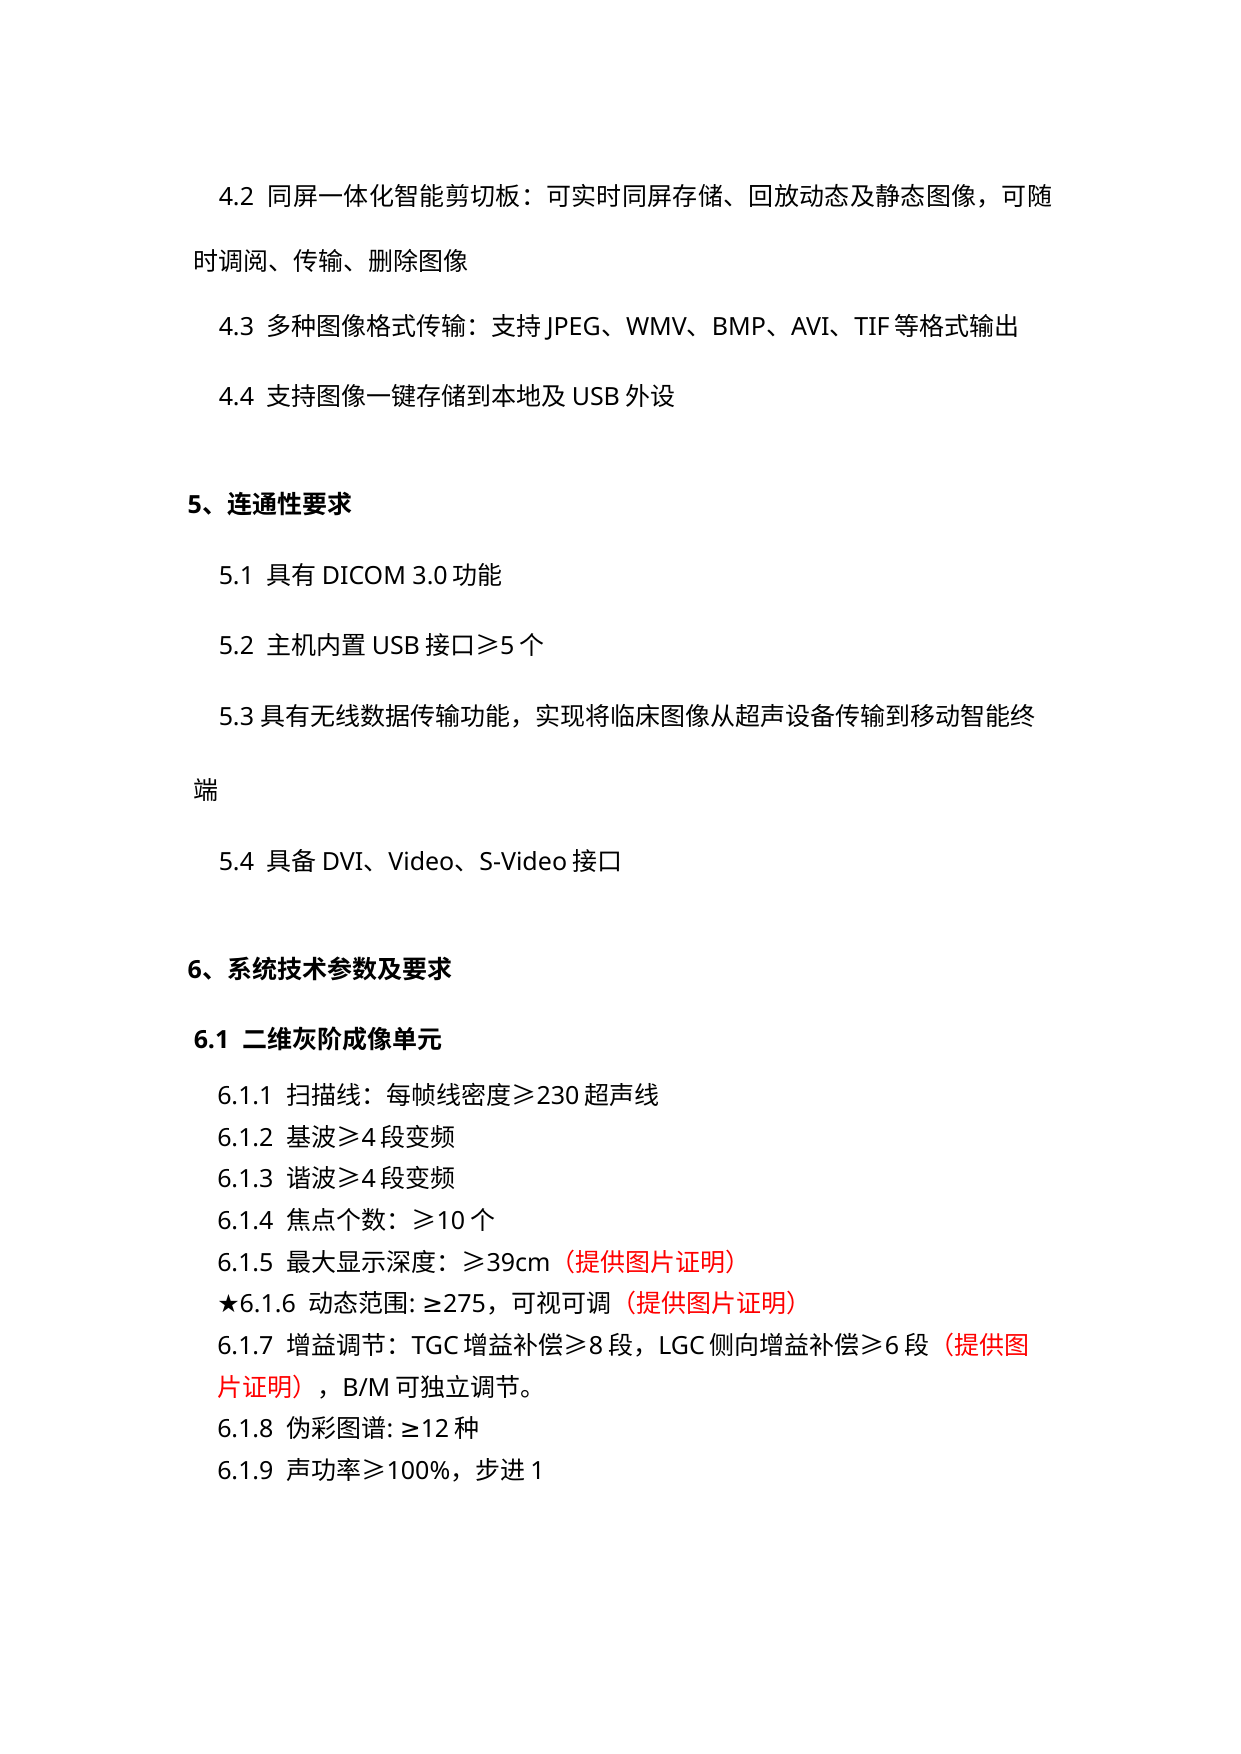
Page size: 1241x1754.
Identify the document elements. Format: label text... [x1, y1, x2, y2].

list ★6.1.6 动态范围: ≥275，可视可调（提供图片证明） [217, 1284, 1053, 1320]
list 4.4 支持图像一键存储到本地及USB外设 [193, 362, 1053, 427]
list 6.1.5 最大显示深度：≥39cm（提供图片证明） [217, 1242, 1053, 1278]
list 6.1.3 谐波≥4段变频 [217, 1159, 1053, 1195]
list 6.1.9 声功率≥100%，步进1 [217, 1451, 1053, 1487]
list 5.1 具有DICOM 3.0功能 [193, 541, 1053, 606]
list 5.3 具有无线数据传输功能，实现将临床图像从超声设备传输到移动智能终端 [193, 682, 1053, 821]
list 4.2 同屏一体化智能剪切板：可实时同屏存储、回放动态及静态图像，可随时调阅、传输、删除图像 [193, 162, 1053, 292]
list 6.1.8 伪彩图谱: ≥12种 [217, 1409, 1053, 1445]
list 5.2 主机内置USB接口≥5个 [193, 611, 1053, 676]
list 6.1.7 增益调节：TGC增益补偿≥8段，LGC侧向增益补偿≥6段（提供图片证明），B/M可独立调节。 [217, 1326, 1053, 1403]
list 6.1.4 焦点个数：≥10个 [217, 1201, 1053, 1237]
list 5.4 具备DVI、Video、S-Video接口 [193, 827, 1053, 892]
list 6.1.1 扫描线：每帧线密度≥230超声线 [217, 1076, 1053, 1112]
list 6.1.2 基波≥4段变频 [217, 1117, 1053, 1153]
list 5、连通性要求 [187, 470, 1053, 535]
list 6、系统技术参数及要求 [187, 935, 1053, 1000]
list 6.1 二维灰阶成像单元 [193, 1005, 1053, 1070]
list 4.3 多种图像格式传输：支持JPEG、WMV、BMP、AVI、TIF等格式输出 [193, 292, 1053, 357]
